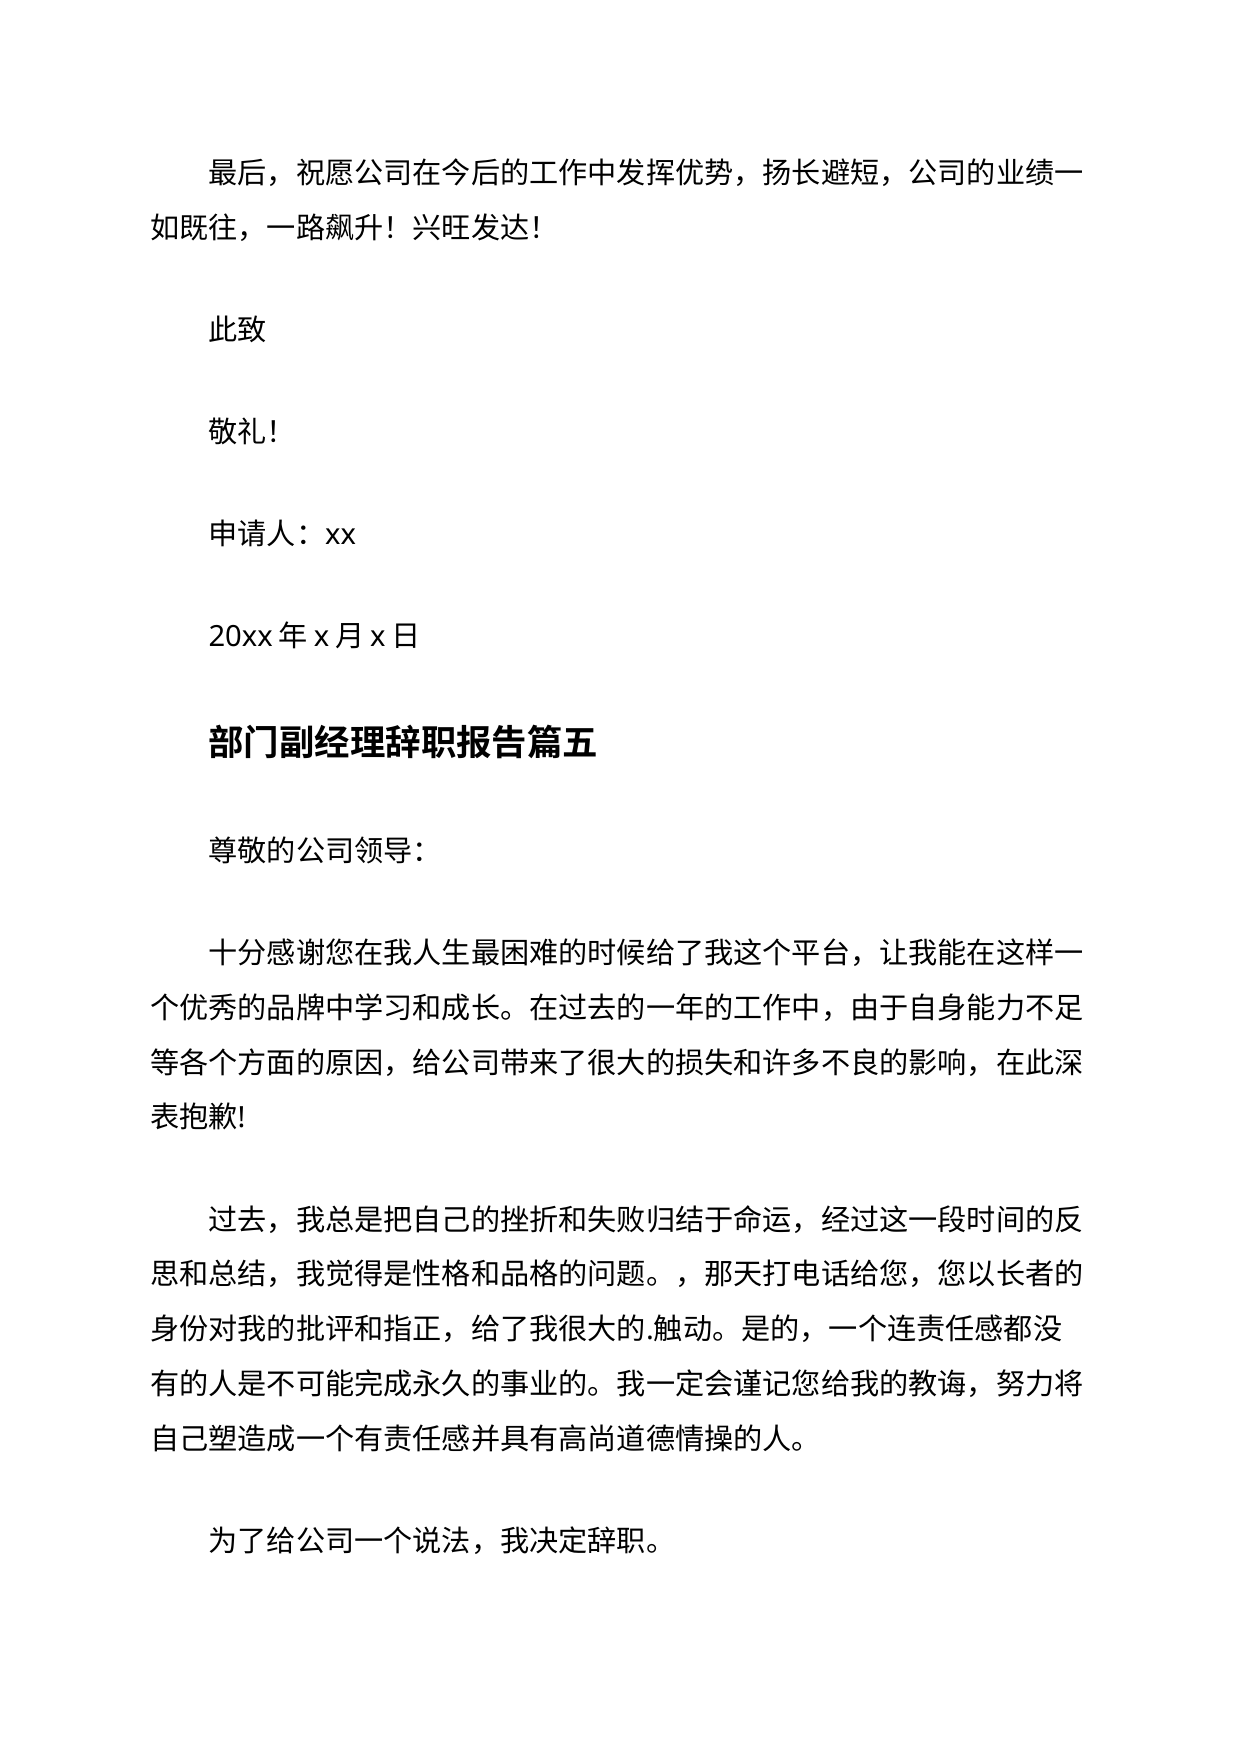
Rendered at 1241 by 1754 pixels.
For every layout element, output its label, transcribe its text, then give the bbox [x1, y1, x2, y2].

text 20xx年x月x日 [150, 612, 1090, 654]
text 此致 [150, 307, 1090, 349]
text 敬礼！ [150, 408, 1090, 451]
text 过去，我总是把自己的挫折和失败归结于命运，经过这一段时间的反思和总结，我觉得是性格和品格的问题。，那天打电话给您，您以长者的身份对我的批评和指正，给了我很大的.触动。是的，一个连责任感都没有的人是不可能完成永久的事业的。我一定会谨记您给我的教诲，努力将自己塑造成一个有责任感并具有高尚道德情操的人。 [150, 1196, 1090, 1458]
text 申请人：xx [150, 510, 1090, 553]
text 为了给公司一个说法，我决定辞职。 [150, 1517, 1090, 1560]
text 十分感谢您在我人生最困难的时候给了我这个平台，让我能在这样一个优秀的品牌中学习和成长。在过去的一年的工作中，由于自身能力不足等各个方面的原因，给公司带来了很大的损失和许多不良的影响，在此深表抱歉! [150, 929, 1090, 1136]
text 部门副经理辞职报告篇五 [150, 714, 1090, 765]
text 尊敬的公司领导： [150, 828, 1090, 870]
text 最后，祝愿公司在今后的工作中发挥优势，扬长避短，公司的业绩一如既往，一路飙升！兴旺发达！ [150, 150, 1090, 247]
